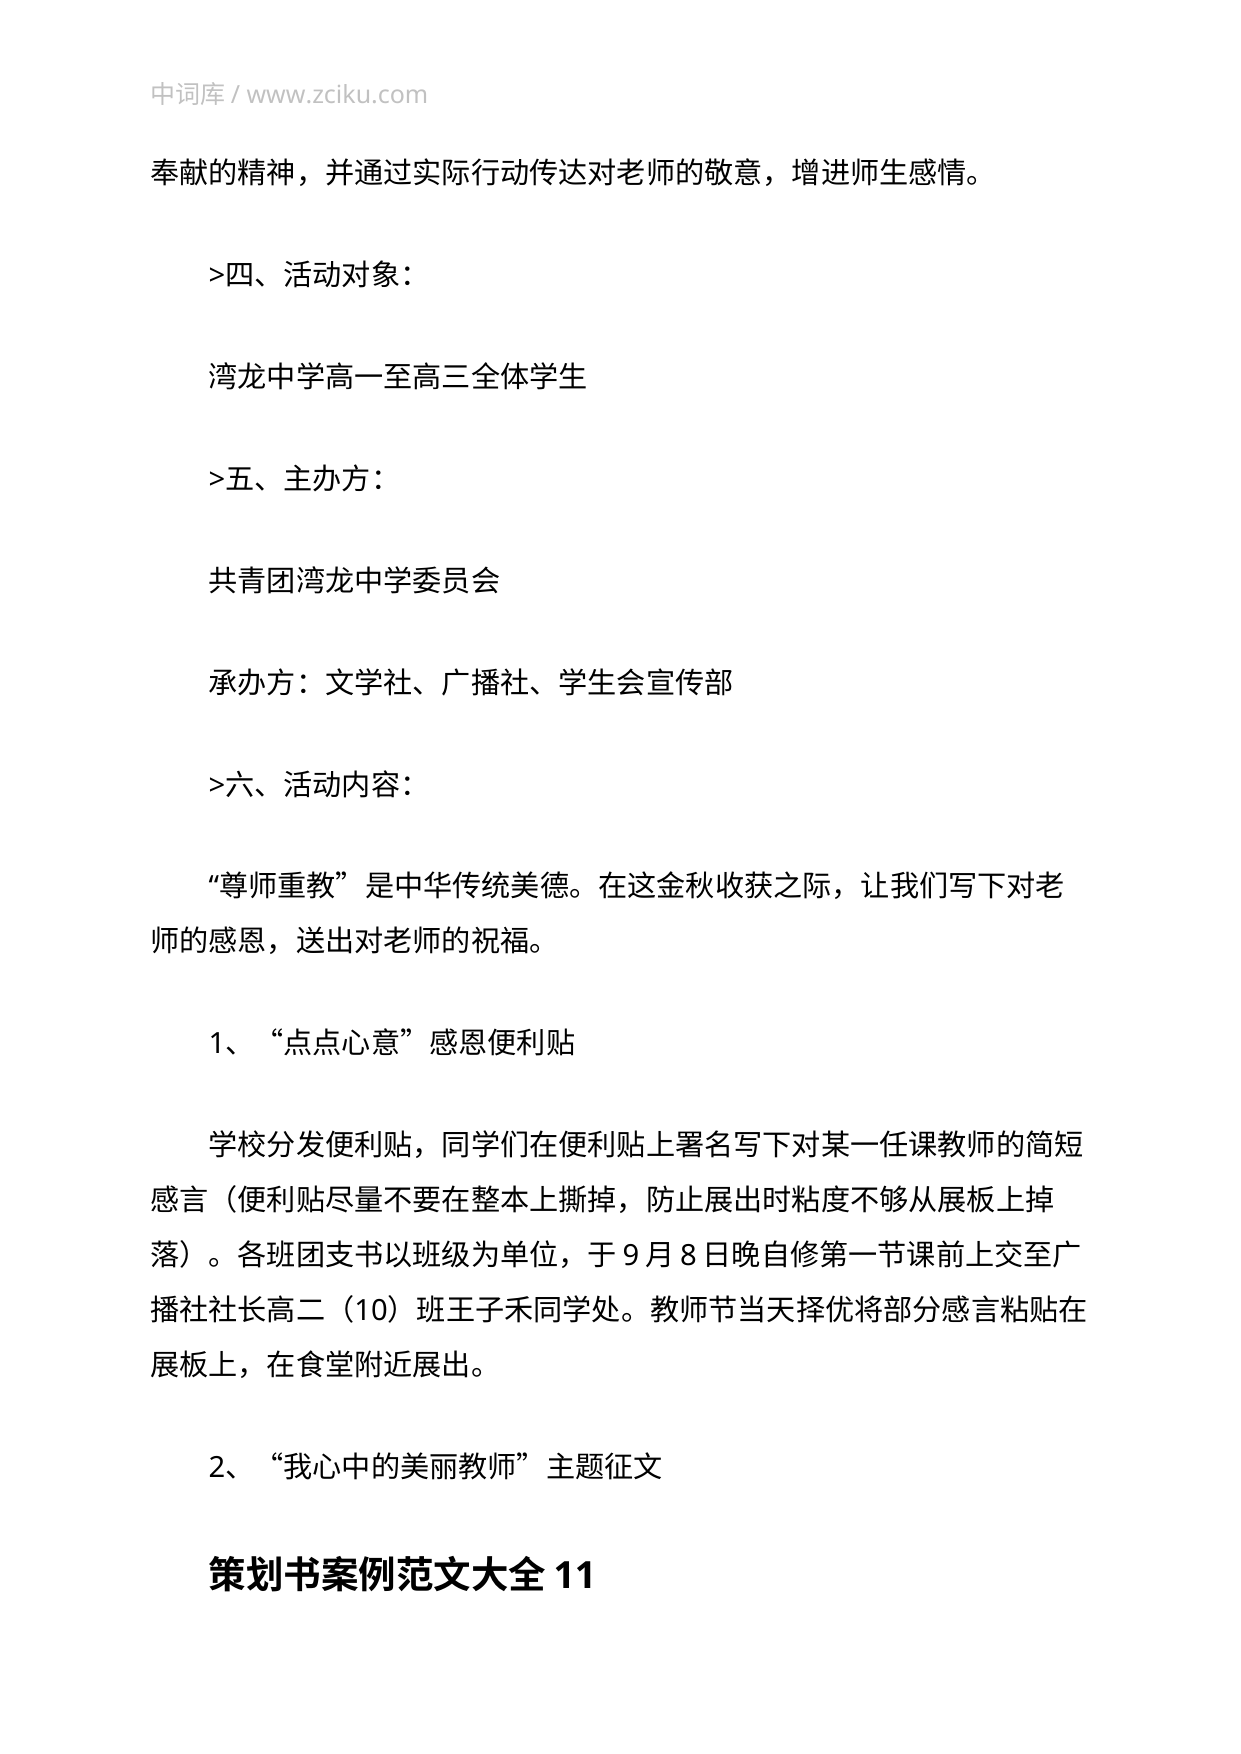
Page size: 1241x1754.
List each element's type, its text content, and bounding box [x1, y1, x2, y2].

text “尊师重教”是中华传统美德。在这金秋收获之际，让我们写下对老师的感恩，送出对老师的祝福。 [150, 863, 1090, 960]
text >四、活动对象： [150, 252, 1090, 294]
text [150, 150, 1090, 192]
text 2、“我心中的美丽教师”主题征文 [150, 1443, 1090, 1486]
text 共青团湾龙中学委员会 [150, 557, 1090, 600]
text >五、主办方： [150, 456, 1090, 498]
text >六、活动内容： [150, 761, 1090, 803]
text 策划书案例范文大全11 [150, 1545, 1090, 1600]
text 学校分发便利贴，同学们在便利贴上署名写下对某一任课教师的简短感言（便利贴尽量不要在整本上撕掉，防止展出时粘度不够从展板上掉落）。各班团支书以班级为单位，于9月8日晚自修第一节课前上交至广播社社长高二（10）班王子禾同学处。教师节当天择优将部分感言粘贴在展板上，在食堂附近展出。 [150, 1122, 1090, 1384]
text 1、“点点心意”感恩便利贴 [150, 1020, 1090, 1062]
text 承办方：文学社、广播社、学生会宣传部 [150, 659, 1090, 702]
text 湾龙中学高一至高三全体学生 [150, 354, 1090, 396]
